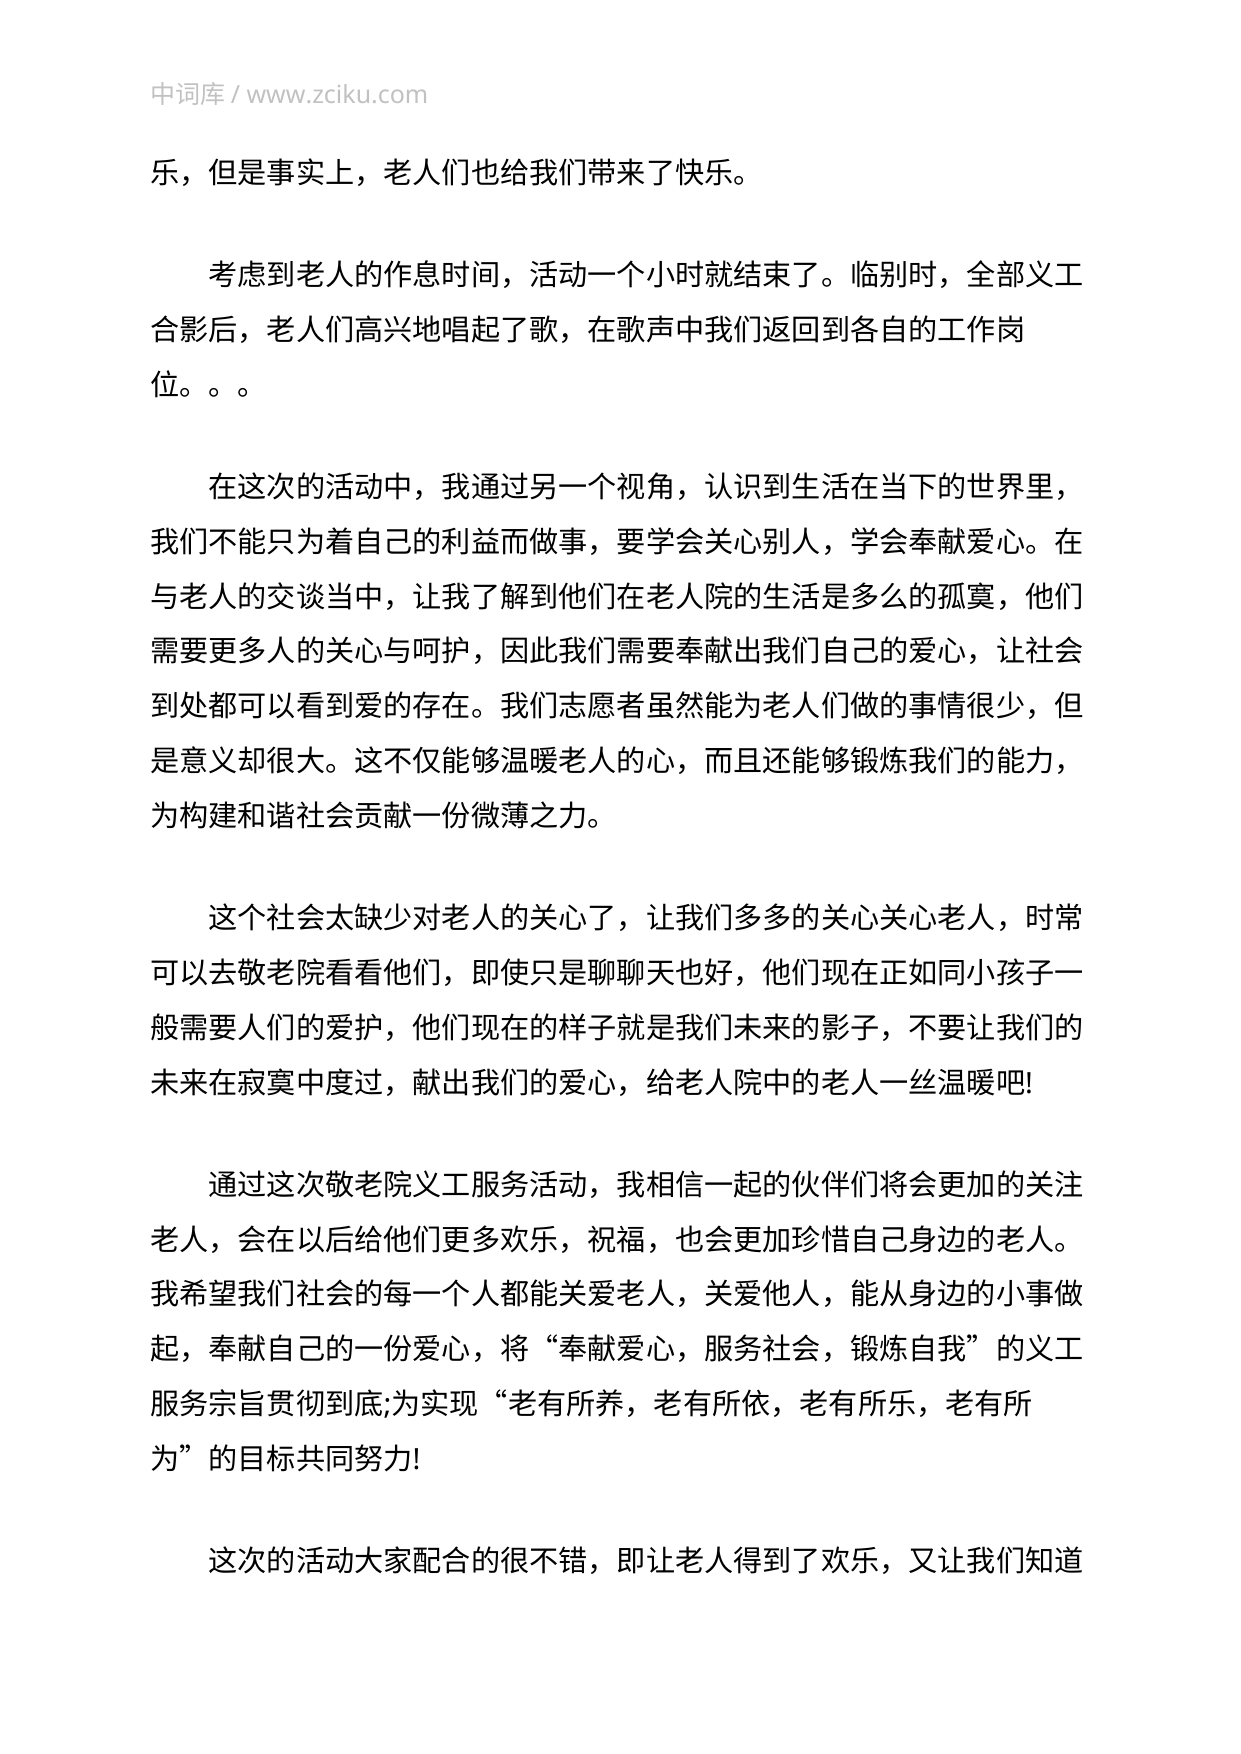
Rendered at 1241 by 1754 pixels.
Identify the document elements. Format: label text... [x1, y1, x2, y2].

text 这个社会太缺少对老人的关心了，让我们多多的关心关心老人，时常可以去敬老院看看他们，即使只是聊聊天也好，他们现在正如同小孩子一般需要人们的爱护，他们现在的样子就是我们未来的影子，不要让我们的未来在寂寞中度过，献出我们的爱心，给老人院中的老人一丝温暖吧! [150, 894, 1090, 1102]
text 考虑到老人的作息时间，活动一个小时就结束了。临别时，全部义工合影后，老人们高兴地唱起了歌，在歌声中我们返回到各自的工作岗位。。。 [150, 252, 1090, 404]
text 在这次的活动中，我通过另一个视角，认识到生活在当下的世界里，我们不能只为着自己的利益而做事，要学会关心别人，学会奉献爱心。在与老人的交谈当中，让我了解到他们在老人院的生活是多么的孤寞，他们需要更多人的关心与呵护，因此我们需要奉献出我们自己的爱心，让社会到处都可以看到爱的存在。我们志愿者虽然能为老人们做的事情很少，但是意义却很大。这不仅能够温暖老人的心，而且还能够锻炼我们的能力，为构建和谐社会贡献一份微薄之力。 [150, 463, 1090, 835]
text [150, 150, 1090, 192]
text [150, 1538, 1090, 1580]
text 通过这次敬老院义工服务活动，我相信一起的伙伴们将会更加的关注老人，会在以后给他们更多欢乐，祝福，也会更加珍惜自己身边的老人。我希望我们社会的每一个人都能关爱老人，关爱他人，能从身边的小事做起，奉献自己的一份爱心，将“奉献爱心，服务社会，锻炼自我”的义工服务宗旨贯彻到底;为实现“老有所养，老有所依，老有所乐，老有所为”的目标共同努力! [150, 1161, 1090, 1478]
